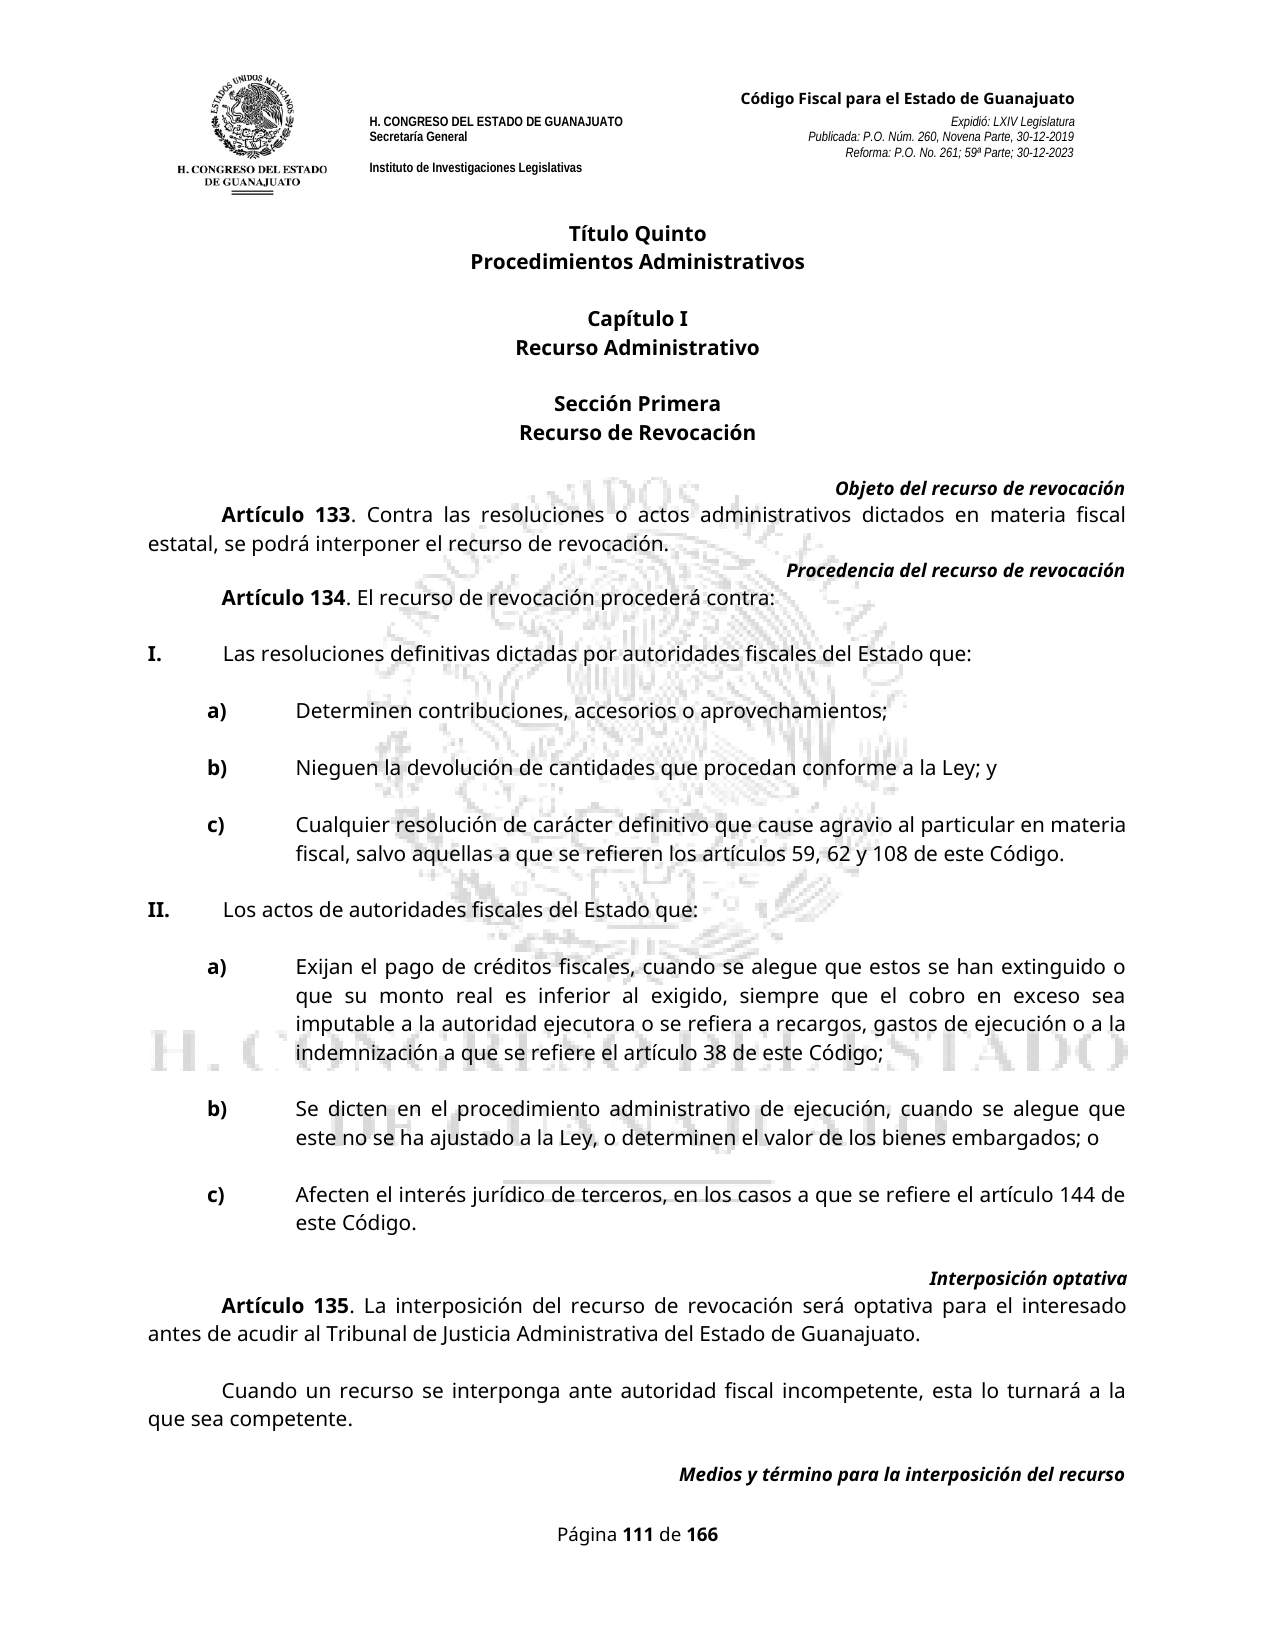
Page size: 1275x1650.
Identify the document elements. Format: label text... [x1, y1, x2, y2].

text Recurso de Revocación [148, 418, 1127, 446]
text Artículo 133. Contra las resoluciones o actos administrativos dictados en materia fiscal estatal, se podrá interponer el recurso de revocación. [148, 500, 1127, 557]
text Objeto del recurso de revocación [148, 475, 1127, 500]
list Determinen contribuciones, accesorios o aprovechamientos; [207, 696, 1127, 725]
text Recurso Administrativo [148, 333, 1127, 361]
text Cuando un recurso se interponga ante autoridad fiscal incompetente, esta lo turnará a la que sea competente. [148, 1376, 1127, 1433]
list Los actos de autoridades fiscales del Estado que: [148, 896, 1127, 924]
text Artículo 134. El recurso de revocación procederá contra: [148, 583, 1127, 611]
list Cualquier resolución de carácter definitivo que cause agravio al particular en materia fiscal, salvo aquellas a que se refieren los artículos 59, 62 y 108 de este Código. [207, 810, 1127, 867]
text Interposición optativa [148, 1265, 1127, 1291]
list Nieguen la devolución de cantidades que procedan conforme a la Ley; y [207, 753, 1127, 782]
text Sección Primera [148, 389, 1127, 418]
text Artículo 135. La interposición del recurso de revocación será optativa para el interesado antes de acudir al Tribunal de Justicia Administrativa del Estado de Guanajuato. [148, 1291, 1127, 1348]
picture [177, 75, 327, 201]
text Capítulo I [148, 304, 1127, 333]
text Procedencia del recurso de revocación [148, 557, 1127, 583]
list Se dicten en el procedimiento administrativo de ejecución, cuando se alegue que este no se ha ajustado a la Ley, o determinen el valor de los bienes embargados; o [207, 1094, 1127, 1151]
text Título Quinto [148, 219, 1127, 247]
list Las resoluciones definitivas dictadas por autoridades fiscales del Estado que: [148, 639, 1127, 668]
text Medios y término para la interposición del recurso [148, 1461, 1127, 1487]
text Procedimientos Administrativos [148, 247, 1127, 276]
list Afecten el interés jurídico de terceros, en los casos a que se refiere el artículo 144 de este Código. [207, 1180, 1127, 1237]
list Exijan el pago de créditos fiscales, cuando se alegue que estos se han extinguido o que su monto real es inferior al exigido, siempre que el cobro en exceso sea imputable a la autoridad ejecutora o se refiera a recargos, gastos de ejecución o a la indemnización a que se refiere el artículo 38 de este Código; [207, 952, 1127, 1066]
